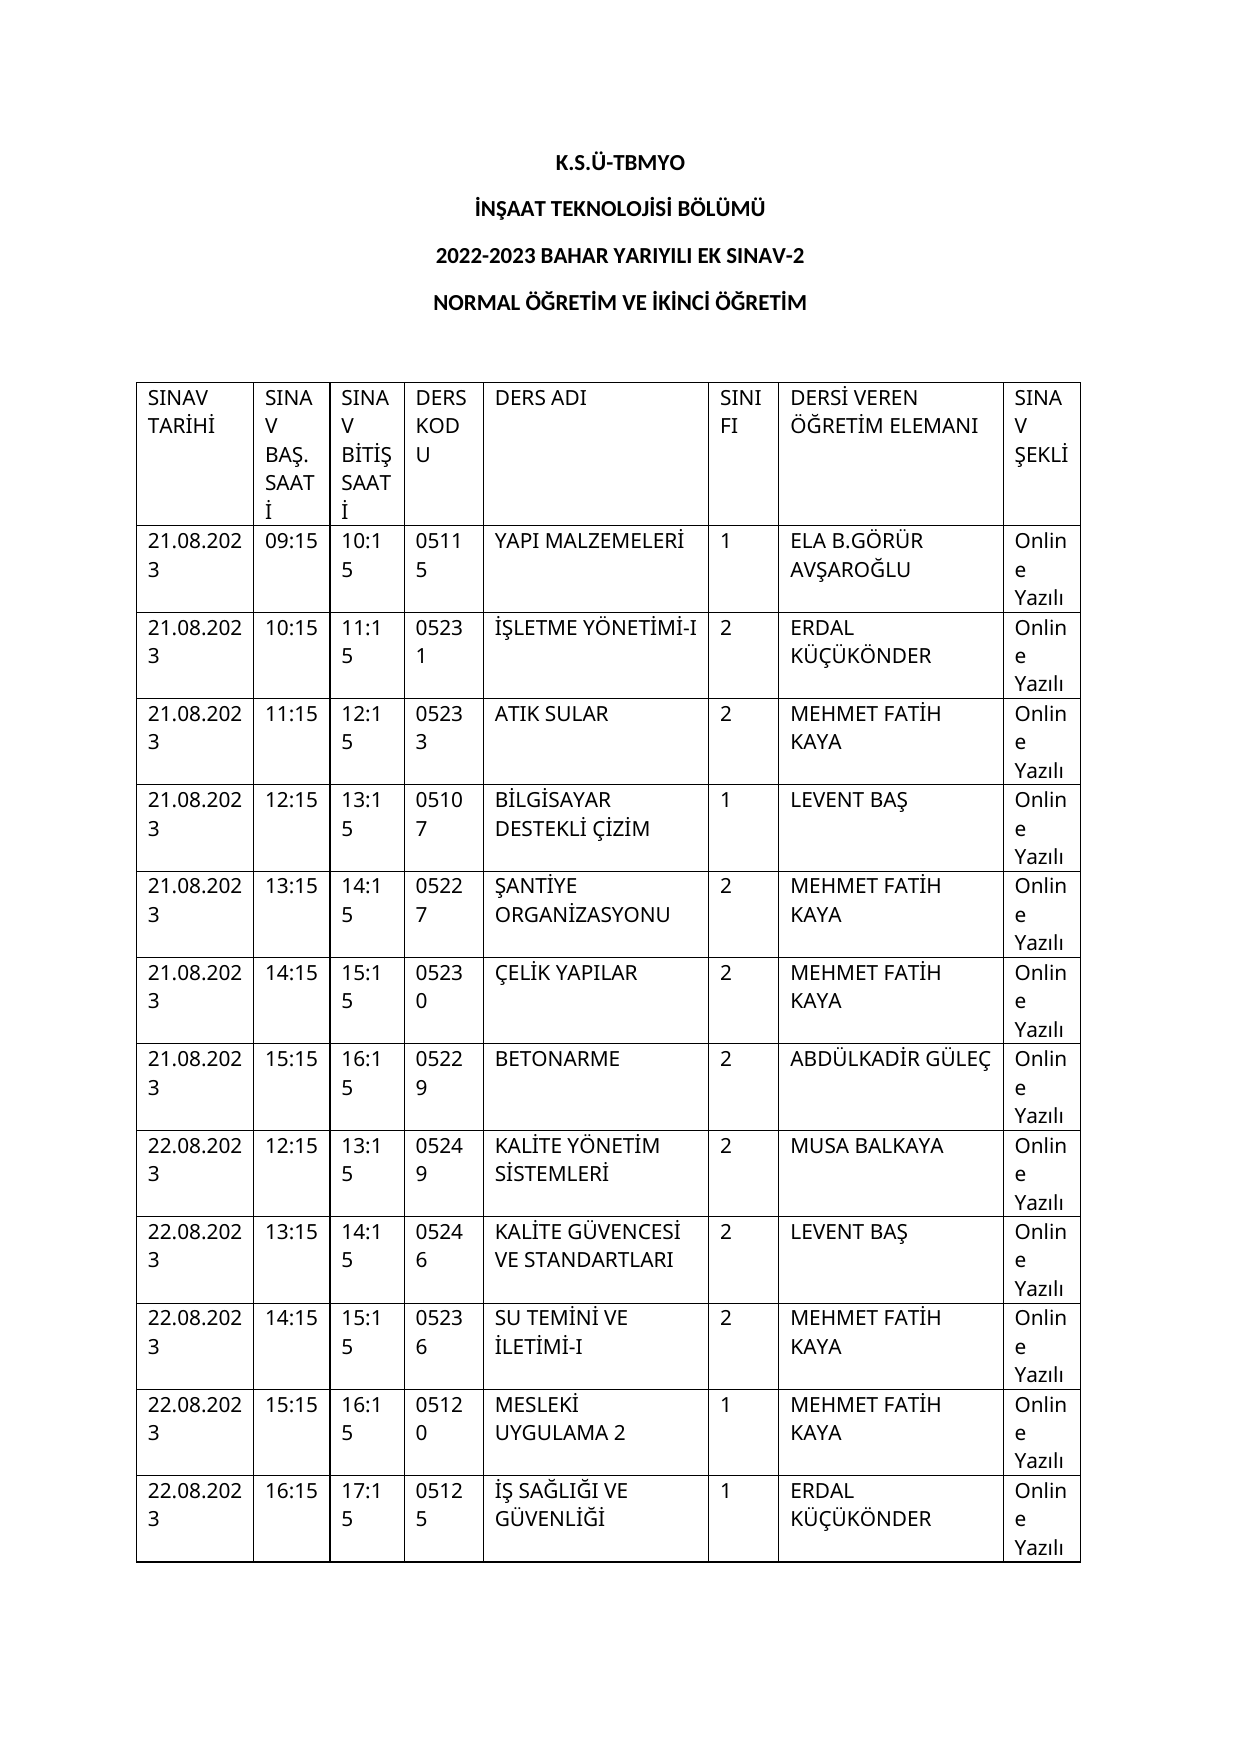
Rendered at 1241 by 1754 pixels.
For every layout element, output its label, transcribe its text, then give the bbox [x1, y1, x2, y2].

table_cell 15:15 [331, 1304, 404, 1389]
table_cell 05120 [405, 1390, 483, 1475]
table_cell 17:15 [331, 1476, 404, 1561]
table_header SINAV BİTİŞ SAATİ [331, 383, 404, 525]
table_cell 05227 [405, 872, 483, 957]
table_header DERS KODU [405, 383, 483, 525]
text NORMAL ÖĞRETİM VE İKİNCİ ÖĞRETİM [148, 288, 1093, 316]
table_cell ŞANTİYE ORGANİZASYONU [484, 872, 708, 957]
table_cell 2 [709, 872, 778, 957]
table_cell 1 [709, 1476, 778, 1561]
table_cell 14:15 [254, 1304, 329, 1389]
table_cell Online Yazılı [1004, 1304, 1080, 1389]
table_cell KALİTE GÜVENCESİ VE STANDARTLARI [484, 1217, 708, 1302]
text K.S.Ü-TBMYO [148, 148, 1093, 176]
table_cell 2 [709, 958, 778, 1043]
table_cell 21.08.2023 [137, 1044, 253, 1130]
table_cell 21.08.2023 [137, 699, 253, 784]
table_cell 10:15 [254, 613, 329, 698]
table_cell MEHMET FATİH KAYA [779, 1390, 1003, 1475]
table_cell 05115 [405, 526, 483, 612]
table_cell Online Yazılı [1004, 526, 1080, 612]
table_cell İŞ SAĞLIĞI VE GÜVENLİĞİ [484, 1476, 708, 1561]
table_cell BİLGİSAYAR DESTEKLİ ÇİZİM [484, 785, 708, 871]
table_cell 15:15 [331, 958, 404, 1043]
table_cell 22.08.2023 [137, 1131, 253, 1216]
table_cell Online Yazılı [1004, 1476, 1080, 1561]
table_cell 12:15 [254, 785, 329, 871]
table_cell 15:15 [254, 1044, 329, 1130]
table_cell 05236 [405, 1304, 483, 1389]
table_cell MEHMET FATİH KAYA [779, 699, 1003, 784]
table_cell 11:15 [331, 613, 404, 698]
table_cell 21.08.2023 [137, 872, 253, 957]
table_header SINAV ŞEKLİ [1004, 383, 1080, 525]
table_cell Online Yazılı [1004, 699, 1080, 784]
table_cell 21.08.2023 [137, 613, 253, 698]
table_cell 22.08.2023 [137, 1476, 253, 1561]
table_cell 11:15 [254, 699, 329, 784]
table_cell KALİTE YÖNETİM SİSTEMLERİ [484, 1131, 708, 1216]
table_cell 2 [709, 613, 778, 698]
table_cell 13:15 [331, 785, 404, 871]
table_cell 21.08.2023 [137, 958, 253, 1043]
table_cell 05246 [405, 1217, 483, 1302]
table_header DERS ADI [484, 383, 708, 525]
table_cell 16:15 [254, 1476, 329, 1561]
table_cell MESLEKİ UYGULAMA 2 [484, 1390, 708, 1475]
table_cell LEVENT BAŞ [779, 785, 1003, 871]
table_cell 16:15 [331, 1044, 404, 1130]
table_cell 05249 [405, 1131, 483, 1216]
table_cell MEHMET FATİH KAYA [779, 872, 1003, 957]
table_cell 2 [709, 699, 778, 784]
table_cell Online Yazılı [1004, 1390, 1080, 1475]
table_cell 22.08.2023 [137, 1390, 253, 1475]
table_cell 05125 [405, 1476, 483, 1561]
table_cell Online Yazılı [1004, 872, 1080, 957]
table_cell 16:15 [331, 1390, 404, 1475]
table_cell 09:15 [254, 526, 329, 612]
table_cell MUSA BALKAYA [779, 1131, 1003, 1216]
text İNŞAAT TEKNOLOJİSİ BÖLÜMÜ [148, 194, 1093, 222]
table_cell ELA B.GÖRÜR AVŞAROĞLU [779, 526, 1003, 612]
table_cell 2 [709, 1044, 778, 1130]
table_cell ERDAL KÜÇÜKÖNDER [779, 613, 1003, 698]
table_cell 13:15 [331, 1131, 404, 1216]
table_cell 14:15 [331, 872, 404, 957]
table_cell 12:15 [254, 1131, 329, 1216]
table_cell 1 [709, 785, 778, 871]
table_cell 2 [709, 1131, 778, 1216]
table_cell 05229 [405, 1044, 483, 1130]
table_cell LEVENT BAŞ [779, 1217, 1003, 1302]
table_cell Online Yazılı [1004, 1217, 1080, 1302]
table_cell 22.08.2023 [137, 1217, 253, 1302]
table_cell 21.08.2023 [137, 785, 253, 871]
table_cell MEHMET FATİH KAYA [779, 958, 1003, 1043]
table_cell YAPI MALZEMELERİ [484, 526, 708, 612]
table_cell 05233 [405, 699, 483, 784]
table_cell 05230 [405, 958, 483, 1043]
table_cell 2 [709, 1217, 778, 1302]
table_cell ERDAL KÜÇÜKÖNDER [779, 1476, 1003, 1561]
table_cell MEHMET FATİH KAYA [779, 1304, 1003, 1389]
table_cell 10:15 [331, 526, 404, 612]
table_cell 13:15 [254, 872, 329, 957]
table_cell Online Yazılı [1004, 1131, 1080, 1216]
table_cell ATIK SULAR [484, 699, 708, 784]
table_cell 22.08.2023 [137, 1304, 253, 1389]
table_cell 1 [709, 1390, 778, 1475]
table_cell 2 [709, 1304, 778, 1389]
table_cell Online Yazılı [1004, 785, 1080, 871]
table_header SINAV TARİHİ [137, 383, 253, 525]
table_cell Online Yazılı [1004, 613, 1080, 698]
table_cell 05107 [405, 785, 483, 871]
table_cell SU TEMİNİ VE İLETİMİ-I [484, 1304, 708, 1389]
table_cell 14:15 [254, 958, 329, 1043]
table_cell 12:15 [331, 699, 404, 784]
table_header DERSİ VEREN ÖĞRETİM ELEMANI [779, 383, 1003, 525]
table_cell 13:15 [254, 1217, 329, 1302]
table_cell Online Yazılı [1004, 958, 1080, 1043]
table_cell 15:15 [254, 1390, 329, 1475]
table_cell BETONARME [484, 1044, 708, 1130]
table_cell Online Yazılı [1004, 1044, 1080, 1130]
table_cell 05231 [405, 613, 483, 698]
table_cell ÇELİK YAPILAR [484, 958, 708, 1043]
table_cell ABDÜLKADİR GÜLEÇ [779, 1044, 1003, 1130]
table_header SINIFI [709, 383, 778, 525]
table_cell 1 [709, 526, 778, 612]
text 2022-2023 BAHAR YARIYILI EK SINAV-2 [148, 241, 1093, 269]
table_cell 21.08.2023 [137, 526, 253, 612]
table_cell 14:15 [331, 1217, 404, 1302]
table_cell İŞLETME YÖNETİMİ-I [484, 613, 708, 698]
table_header SINAV BAŞ. SAATİ [254, 383, 329, 525]
